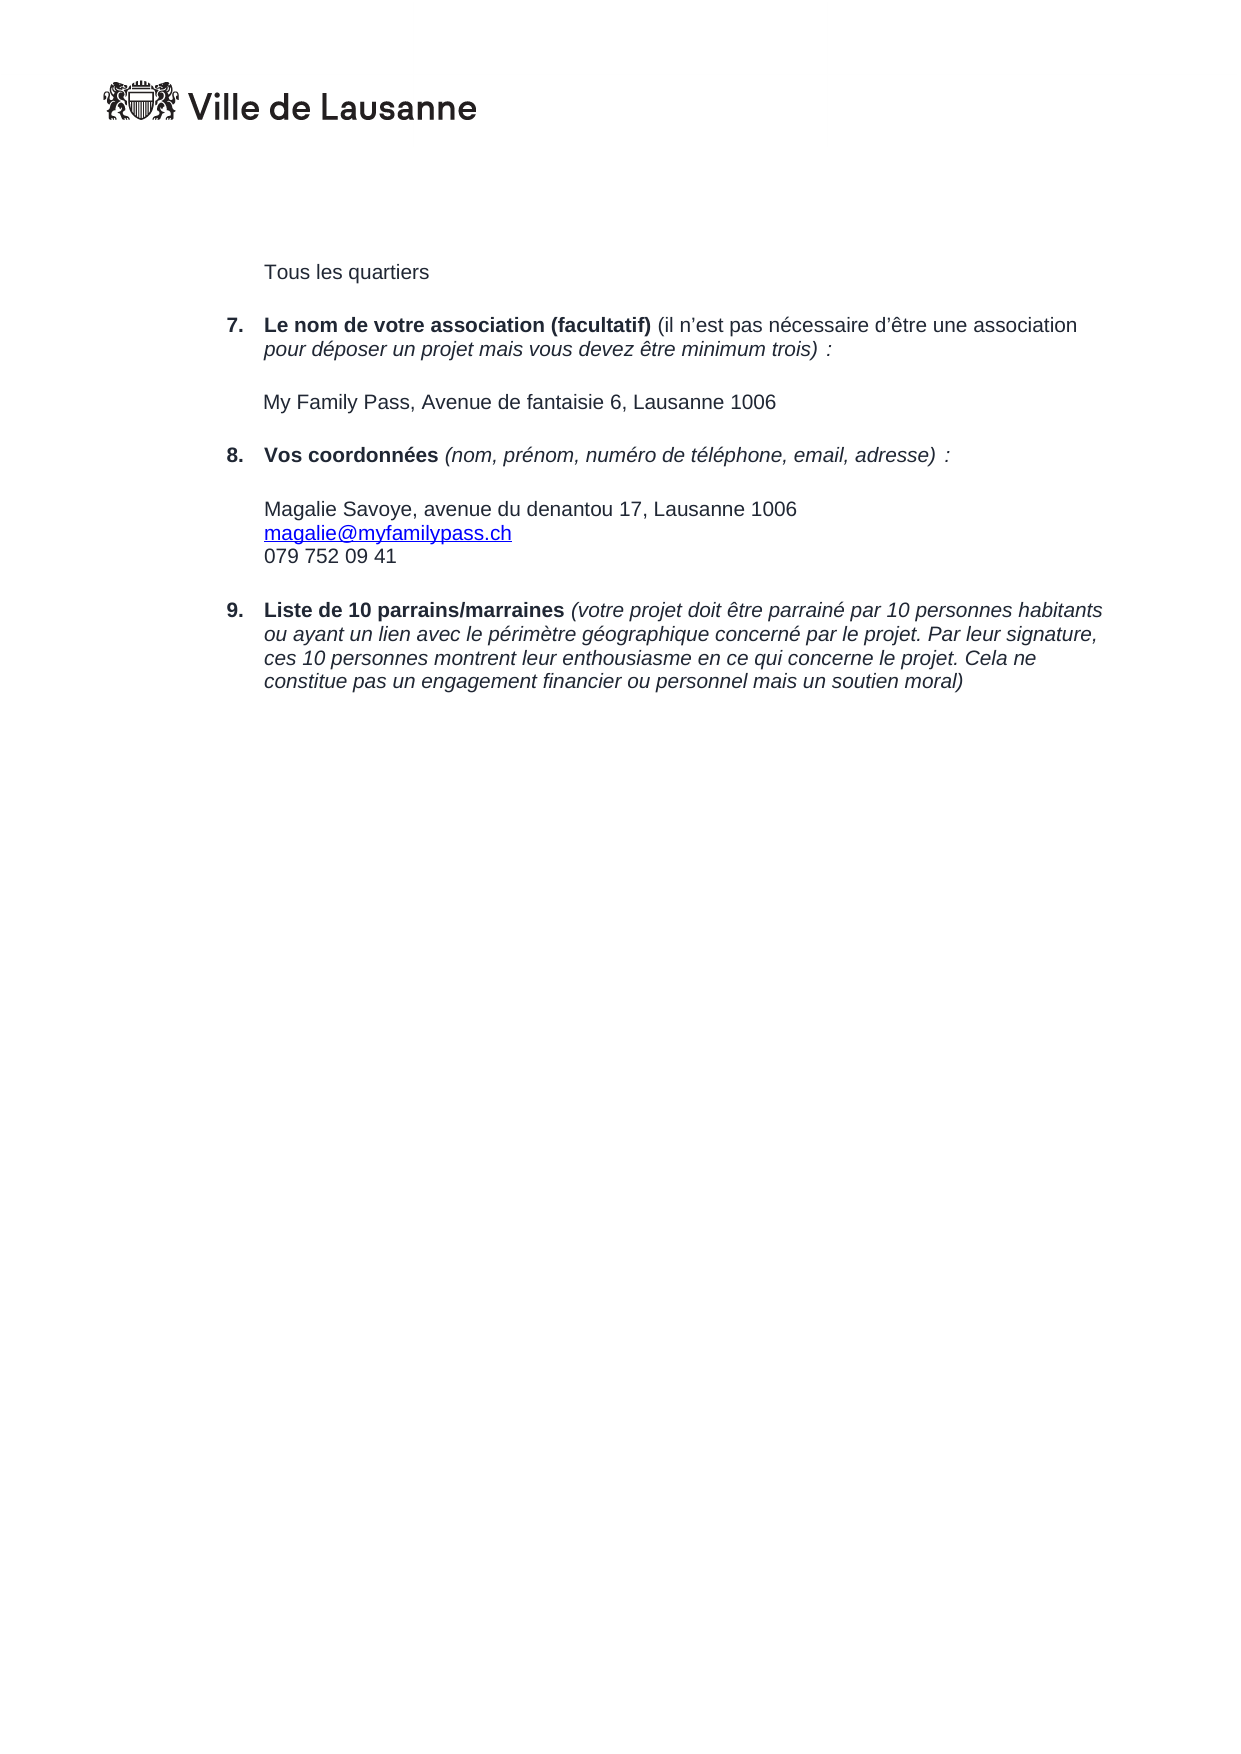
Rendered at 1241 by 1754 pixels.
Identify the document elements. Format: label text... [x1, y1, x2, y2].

list Vos coordonnées (nom, prénom, numéro de téléphone, email, adresse) : [226, 443, 1122, 467]
list Le nom de votre association (facultatif) (il n’est pas nécessaire d’être une association pour déposer un projet mais vous devez être minimum trois) : [226, 313, 1122, 361]
list Liste de 10 parrains/marraines (votre projet doit être parrainé par 10 personnes habitants ou ayant un lien avec le périmètre géographique concerné par le projet. Par leur signature, ces 10 personnes montrent leur enthousiasme en ce qui concerne le projet. Cela ne constitue pas un engagement financier ou personnel mais un soutien moral) [226, 597, 1122, 693]
text My Family Pass, Avenue de fantaisie 6, Lausanne 1006 [263, 390, 1122, 414]
list Magalie Savoye, avenue du denantou 17, Lausanne 1006 [264, 496, 1122, 520]
list magalie@myfamilypass.ch [264, 520, 1122, 544]
list 079 752 09 41 [264, 544, 1122, 568]
text Tous les quartiers [264, 260, 1122, 284]
